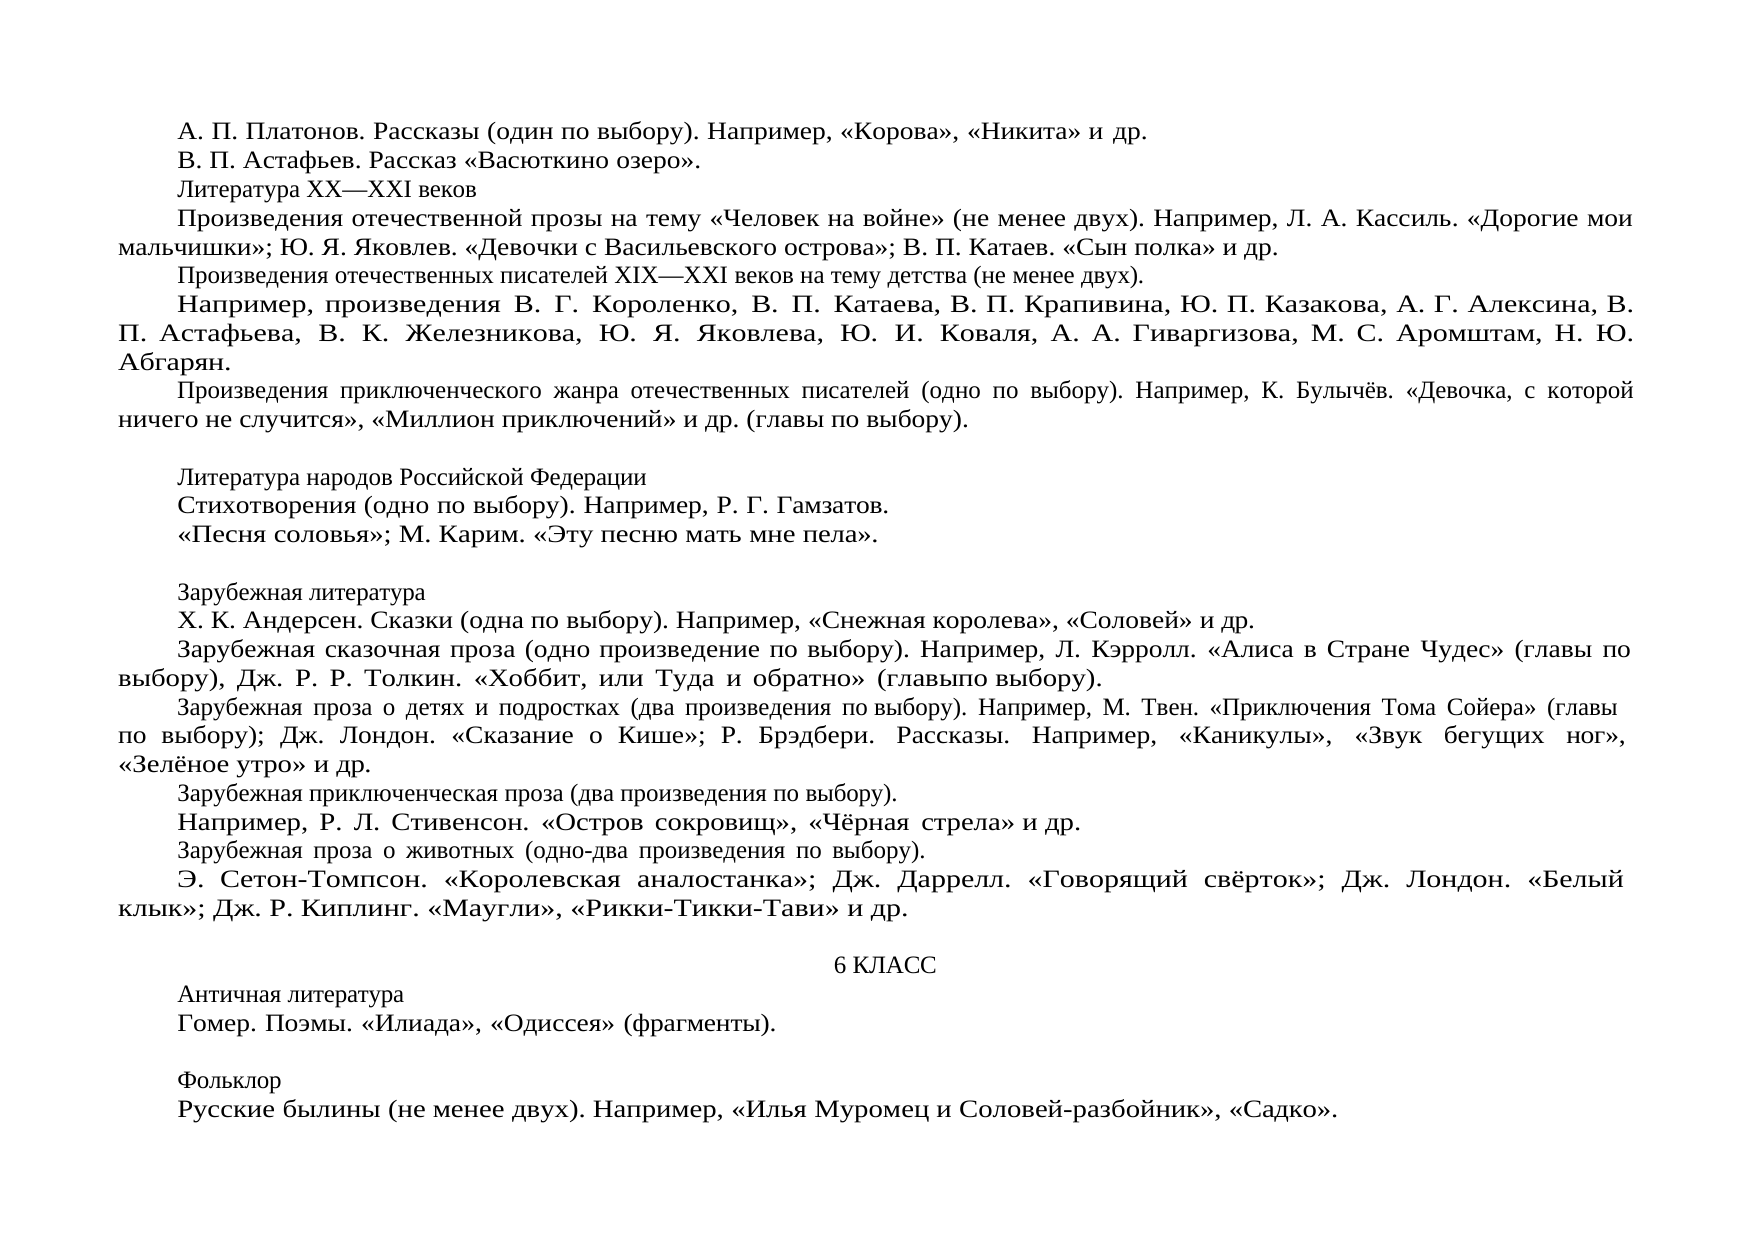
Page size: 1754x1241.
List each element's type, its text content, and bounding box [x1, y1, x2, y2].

text Фольклор [177, 1066, 1724, 1094]
text «Зелёное утро» и др. [118, 749, 1724, 778]
text Литература XX—XXI веков [177, 174, 1724, 203]
text Произведения отечественных писателей XIX—XXI веков на тему детства (не менее двух). [177, 260, 1724, 289]
text Произведения приключенческого жанра отечественных писателей (одно по выбору). Например, К. Булычёв. «Девочка, с которой ничего не случится», «Миллион приключений» и др. (главы по выбору). [118, 375, 1636, 433]
text Русские былины (не менее двух). Например, «Илья Муромец и Соловей-разбойник», «Садко». [177, 1094, 1724, 1123]
text Например, Р. Л. Стивенсон. «Остров сокровищ», «Чёрная стрела» и др. Зарубежная проза о животных (одно-два произведения по выбору). [177, 807, 1139, 864]
text Античная литература [177, 979, 1724, 1008]
text Х. К. Андерсен. Сказки (одна по выбору). Например, «Снежная королева», «Соловей» и др. [177, 605, 1724, 634]
text Зарубежная сказочная проза (одно произведение по выбору). Например, Л. Кэрролл. «Алиса в Стране Чудес» (главы по выбору), Дж. Р. Р. Толкин. «Хоббит, или Туда и обратно» (главыпо выбору). [118, 634, 1724, 692]
text Гомер. Поэмы. «Илиада», «Одиссея» (фрагменты). [177, 1008, 1724, 1037]
text Стихотворения (одно по выбору). Например, Р. Г. Гамзатов. [177, 490, 1724, 519]
text Зарубежная проза о детях и подростках (два произведения по выбору). Например, М. Твен. «Приключения Тома Сойера» (главы по выбору); Дж. Лондон. «Сказание о Кише»; Р. Брэдбери. Рассказы. Например, «Каникулы», «Звук бегущих ног», [118, 692, 1641, 749]
list КЛАСС [46, 951, 1724, 979]
text Э. Сетон-Томпсон. «Королевская аналостанка»; Дж. Даррелл. «Говорящий свёрток»; Дж. Лондон. «Белый клык»; Дж. Р. Киплинг. «Маугли», «Рикки-Тикки-Тави» и др. [118, 864, 1641, 922]
text «Песня соловья»; М. Карим. «Эту песню мать мне пела». [177, 519, 1724, 548]
text Например, произведения В. Г. Короленко, В. П. Катаева, В. П. Крапивина, Ю. П. Казакова, А. Г. Алексина, В. П. Астафьева, В. К. Железникова, Ю. Я. Яковлева, Ю. И. Коваля, А. А. Гиваргизова, М. С. Аромштам, Н. Ю. Абгарян. [118, 289, 1636, 375]
text Зарубежная приключенческая проза (два произведения по выбору). [177, 778, 1724, 807]
text Произведения отечественной прозы на тему «Человек на войне» (не менее двух). Например, Л. А. Кассиль. «Дорогие мои мальчишки»; Ю. Я. Яковлев. «Девочки с Васильевского острова»; В. П. Катаев. «Сын полка» и др. [118, 203, 1635, 260]
text Литература народов Российской Федерации [177, 462, 1724, 490]
text А. П. Платонов. Рассказы (один по выбору). Например, «Корова», «Никита» и др. В. П. Астафьев. Рассказ «Васюткино озеро». [177, 116, 1147, 174]
text Зарубежная литература [177, 577, 1724, 605]
